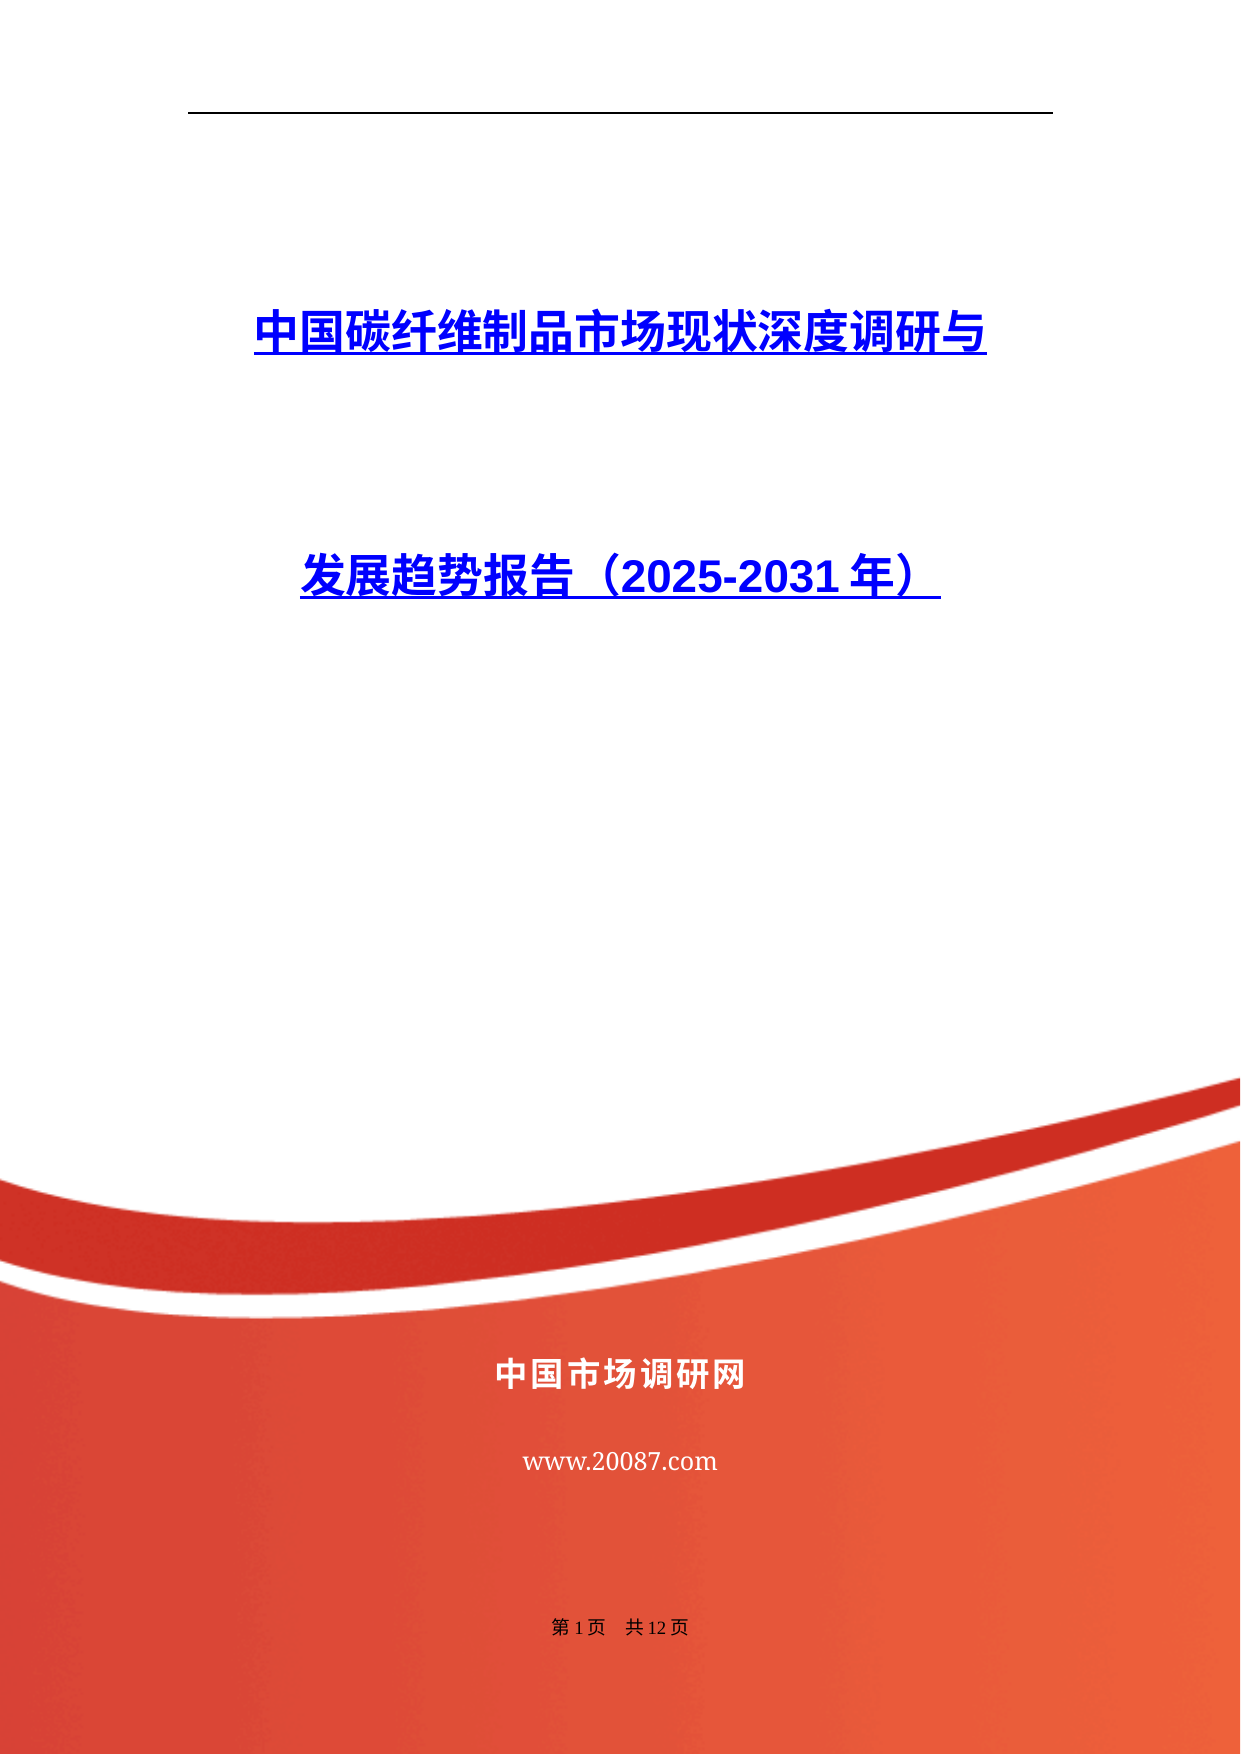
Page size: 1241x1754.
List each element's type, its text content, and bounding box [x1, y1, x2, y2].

picture [0, 1006, 1241, 1754]
subtitle 中国市场调研网 [187, 1339, 1053, 1404]
text www.20087.com [187, 1428, 1053, 1493]
table_header 中国碳纤维制品市场现状深度调研与发展趋势报告（2025-2031年） [188, 207, 1053, 773]
